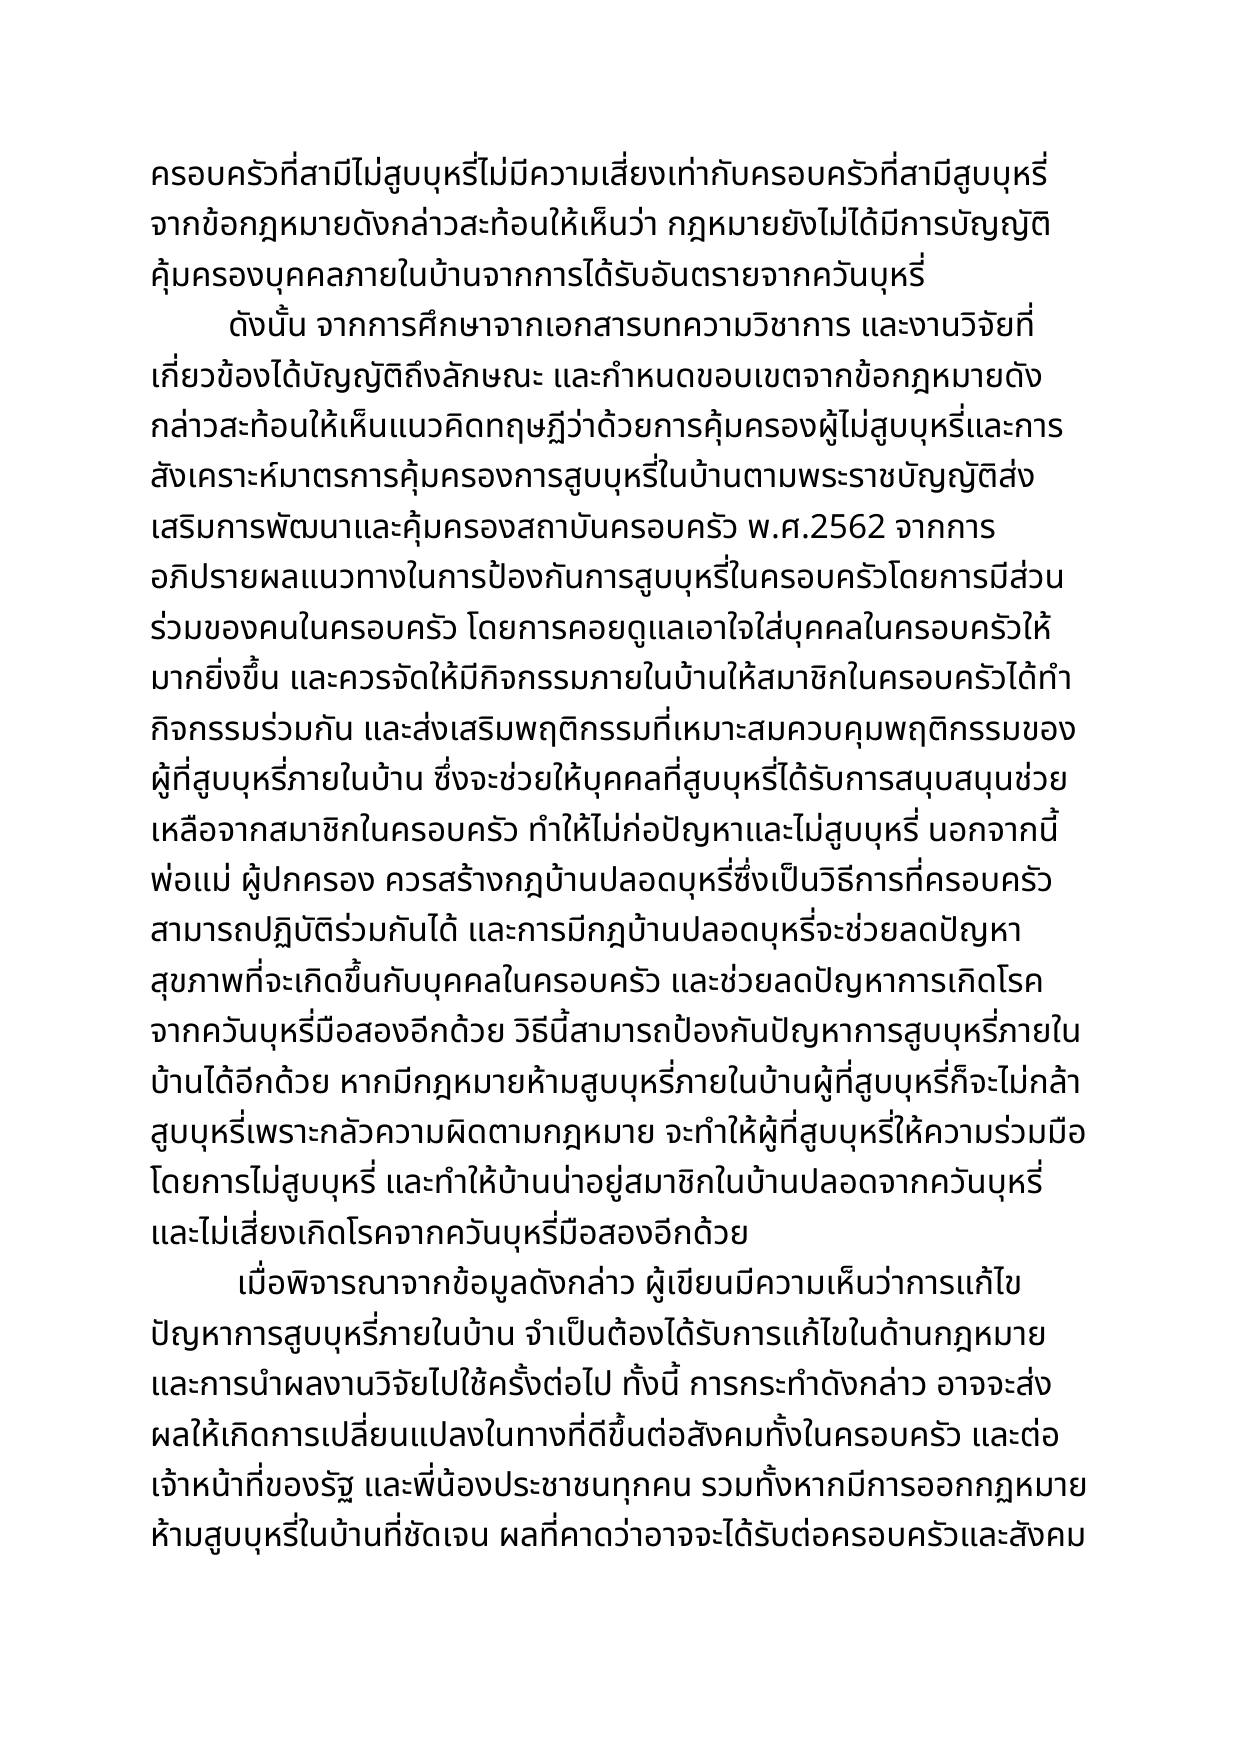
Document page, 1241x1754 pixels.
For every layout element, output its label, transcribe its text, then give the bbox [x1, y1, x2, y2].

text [150, 1259, 1090, 1562]
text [150, 150, 1090, 301]
text ดังนั้น จากการศึกษาจากเอกสารบทความวิชาการ และงานวิจัยที่เกี่ยวข้องได้บัญญัติถึงลักษณะ และกำหนดขอบเขตจากข้อกฎหมายดังกล่าวสะท้อนให้เห็นแนวคิดทฤษฏีว่าด้วยการคุ้มครองผู้ไม่สูบบุหรี่และการสังเคราะห์มาตรการคุ้มครองการสูบบุหรี่ในบ้านตามพระราชบัญญัติส่งเสริมการพัฒนาและคุ้มครองสถาบันครอบครัว พ.ศ.2562 จากการอภิปรายผลแนวทางในการป้องกันการสูบบุหรี่ในครอบครัวโดยการมีส่วนร่วมของคนในครอบครัว โดยการคอยดูแลเอาใจใส่บุคคลในครอบครัวให้มากยิ่งขึ้น และควรจัดให้มีกิจกรรมภายในบ้านให้สมาชิกในครอบครัวได้ทำกิจกรรมร่วมกัน และส่งเสริมพฤติกรรมที่เหมาะสมควบคุมพฤติกรรมของผู้ที่สูบบุหรี่ภายในบ้าน ซึ่งจะช่วยให้บุคคลที่สูบบุหรี่ได้รับการสนุบสนุนช่วยเหลือจากสมาชิกในครอบครัว ทำให้ไม่ก่อปัญหาและไม่สูบบุหรี่ นอกจากนี้ พ่อแม่ ผู้ปกครอง ควรสร้างกฎบ้านปลอดบุหรี่ซึ่งเป็นวิธีการที่ครอบครัวสามารถปฏิบัติร่วมกันได้ และการมีกฎบ้านปลอดบุหรี่จะช่วยลดปัญหาสุขภาพที่จะเกิดขึ้นกับบุคคลในครอบครัว และช่วยลดปัญหาการเกิดโรคจากควันบุหรี่มือสองอีกด้วย วิธีนี้สามารถป้องกันปัญหาการสูบบุหรี่ภายในบ้านได้อีกด้วย หากมีกฎหมายห้ามสูบบุหรี่ภายในบ้านผู้ที่สูบบุหรี่ก็จะไม่กล้าสูบบุหรี่เพราะกลัวความผิดตามกฎหมาย จะทำให้ผู้ที่สูบบุหรี่ให้ความร่วมมือโดยการไม่สูบบุหรี่ และทำให้บ้านน่าอยู่สมาชิกในบ้านปลอดจากควันบุหรี่และไม่เสี่ยงเกิดโรคจากควันบุหรี่มือสองอีกด้วย [150, 301, 1090, 1259]
